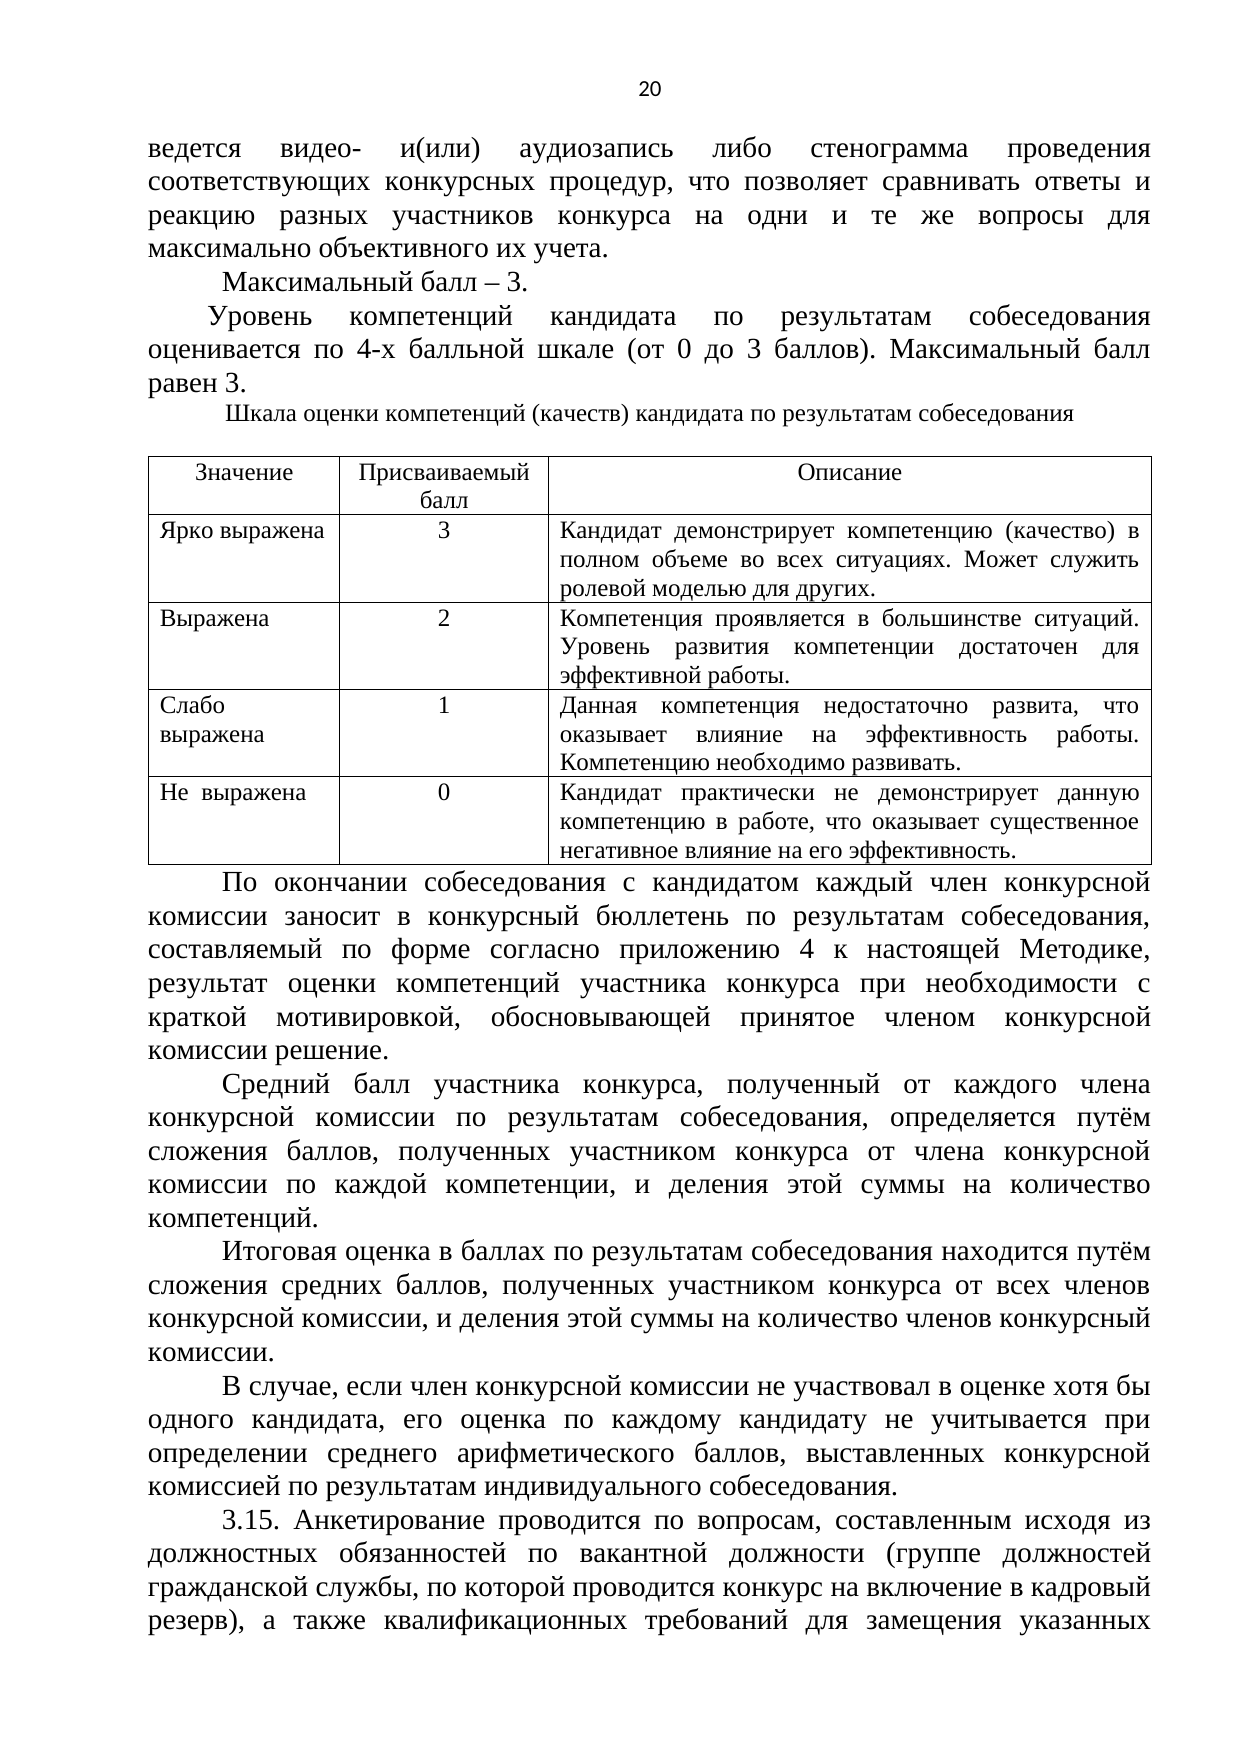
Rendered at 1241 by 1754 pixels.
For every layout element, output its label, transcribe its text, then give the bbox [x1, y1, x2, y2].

table_cell 2 [340, 603, 548, 689]
table_cell 3 [340, 515, 548, 602]
table_cell Компетенция проявляется в большинстве ситуаций. Уровень развития компетенции достаточен для эффективной работы. [549, 603, 1151, 689]
text В случае, если член конкурсной комиссии не участвовал в оценке хотя бы одного кандидата, его оценка по каждому кандидату не учитывается при определении среднего арифметического баллов, выставленных конкурсной комиссией по результатам индивидуального собеседования. [148, 1368, 1152, 1502]
table_header Значение [149, 457, 339, 514]
text Средний балл участника конкурса, полученный от каждого члена конкурсной комиссии по результатам собеседования, определяется путём сложения баллов, полученных участником конкурса от члена конкурсной комиссии по каждой компетенции, и деления этой суммы на количество компетенций. [148, 1066, 1152, 1233]
table_header Присваиваемый балл [340, 457, 548, 514]
table_cell 1 [340, 690, 548, 776]
text Итоговая оценка в баллах по результатам собеседования находится путём сложения средних баллов, полученных участником конкурса от всех членов конкурсной комиссии, и деления этой суммы на количество членов конкурсный комиссии. [148, 1233, 1152, 1368]
table_cell Данная компетенция недостаточно развита, что оказывает влияние на эффективность работы. Компетенцию необходимо развивать. [549, 690, 1151, 776]
table_cell Ярко выражена [149, 515, 339, 602]
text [148, 1502, 1152, 1636]
table_cell 0 [340, 777, 548, 863]
table_header Описание [549, 457, 1151, 514]
table_cell Кандидат практически не демонстрирует данную компетенцию в работе, что оказывает существенное негативное влияние на его эффективность. [549, 777, 1151, 863]
table_cell Слабо выражена [149, 690, 339, 776]
text По окончании собеседования с кандидатом каждый член конкурсной комиссии заносит в конкурсный бюллетень по результатам собеседования, составляемый по форме согласно приложению 4 к настоящей Методике, результат оценки компетенций участника конкурса при необходимости с краткой мотивировкой, обосновывающей принятое членом конкурсной комиссии решение. [148, 865, 1152, 1066]
table_cell Не выражена [149, 777, 339, 863]
text Максимальный балл – 3. [148, 264, 1152, 298]
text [148, 130, 1152, 264]
text Уровень компетенций кандидата по результатам собеседования оценивается по 4-х балльной шкале (от 0 до 3 баллов). Максимальный балл равен 3. [148, 298, 1152, 398]
text Шкала оценки компетенций (качеств) кандидата по результатам собеседования [148, 398, 1152, 427]
table_cell Выражена [149, 603, 339, 689]
table_cell Кандидат демонстрирует компетенцию (качество) в полном объеме во всех ситуациях. Может служить ролевой моделью для других. [549, 515, 1151, 602]
